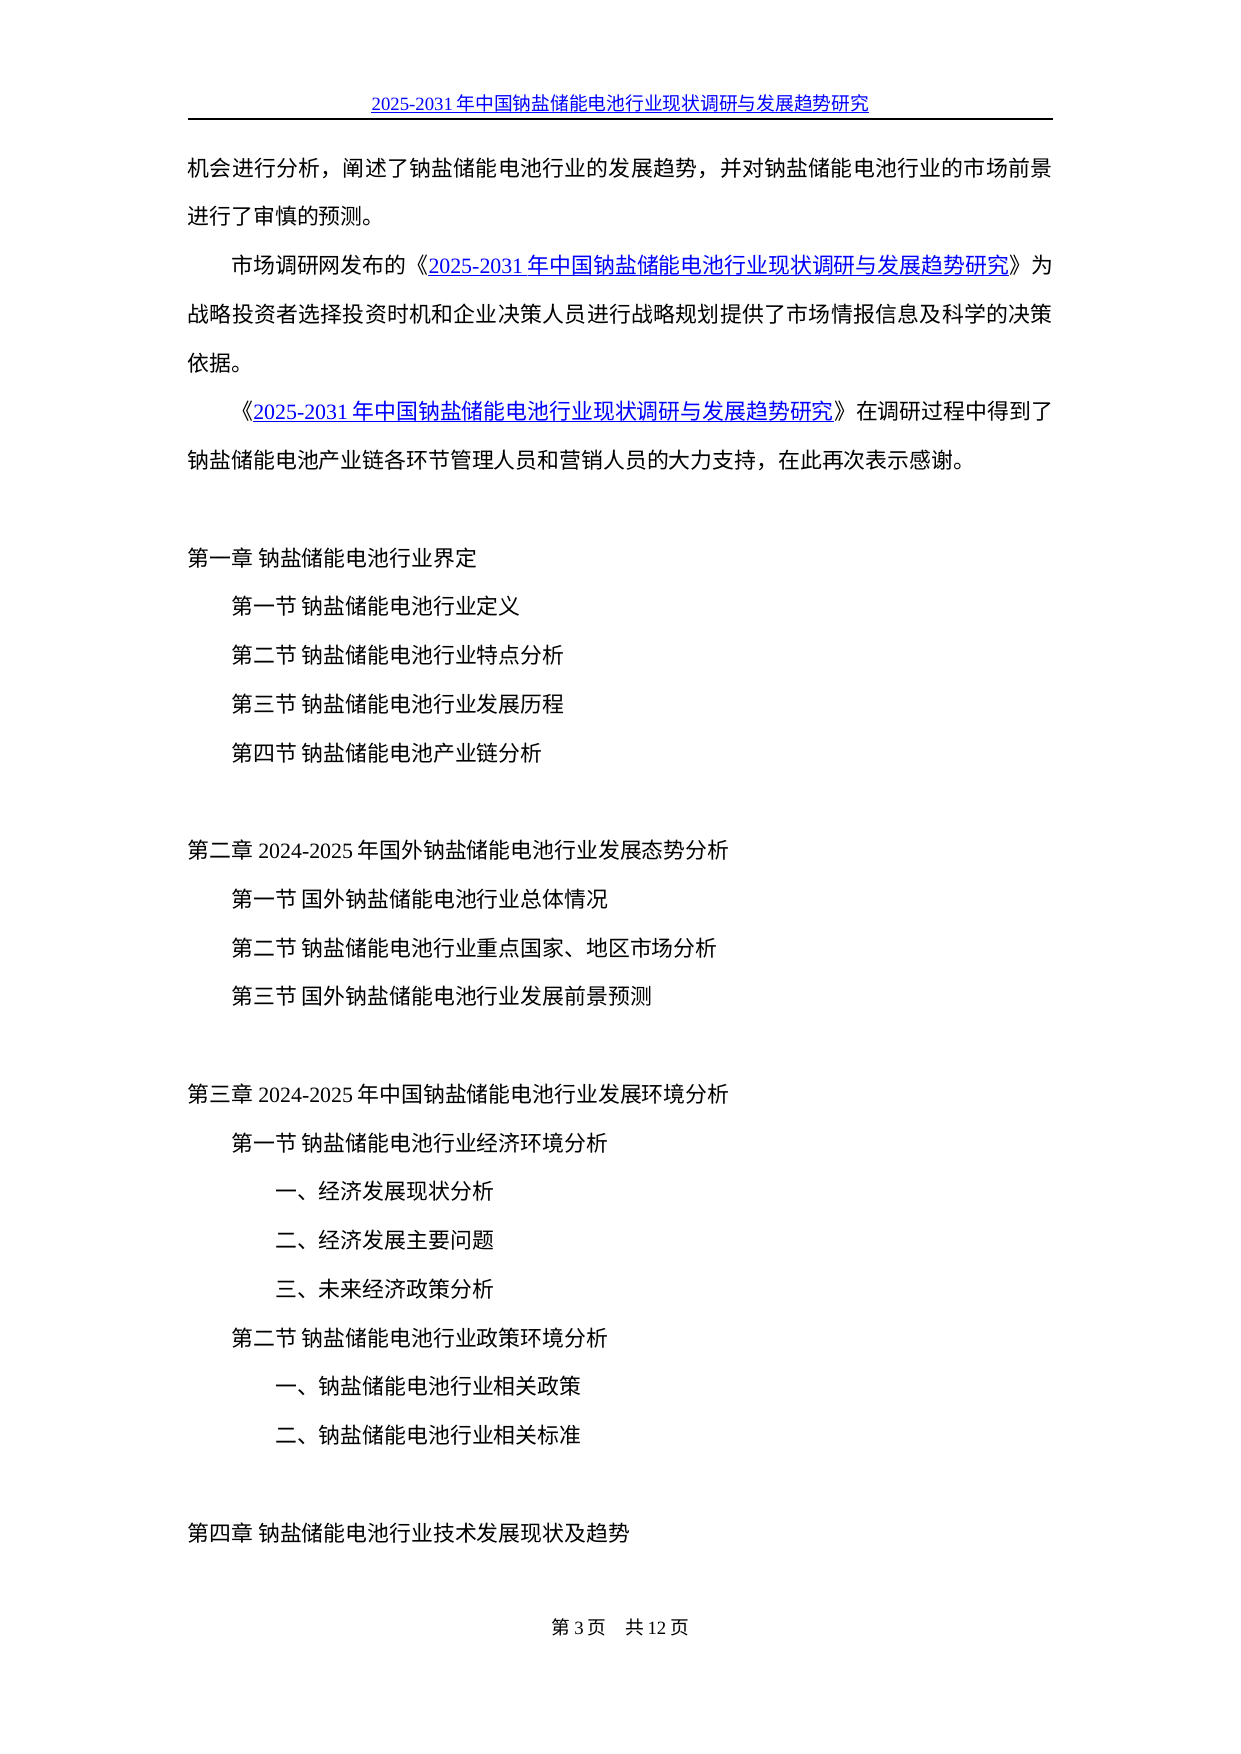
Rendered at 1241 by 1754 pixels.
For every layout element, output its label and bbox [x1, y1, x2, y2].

text [187, 150, 1053, 1548]
